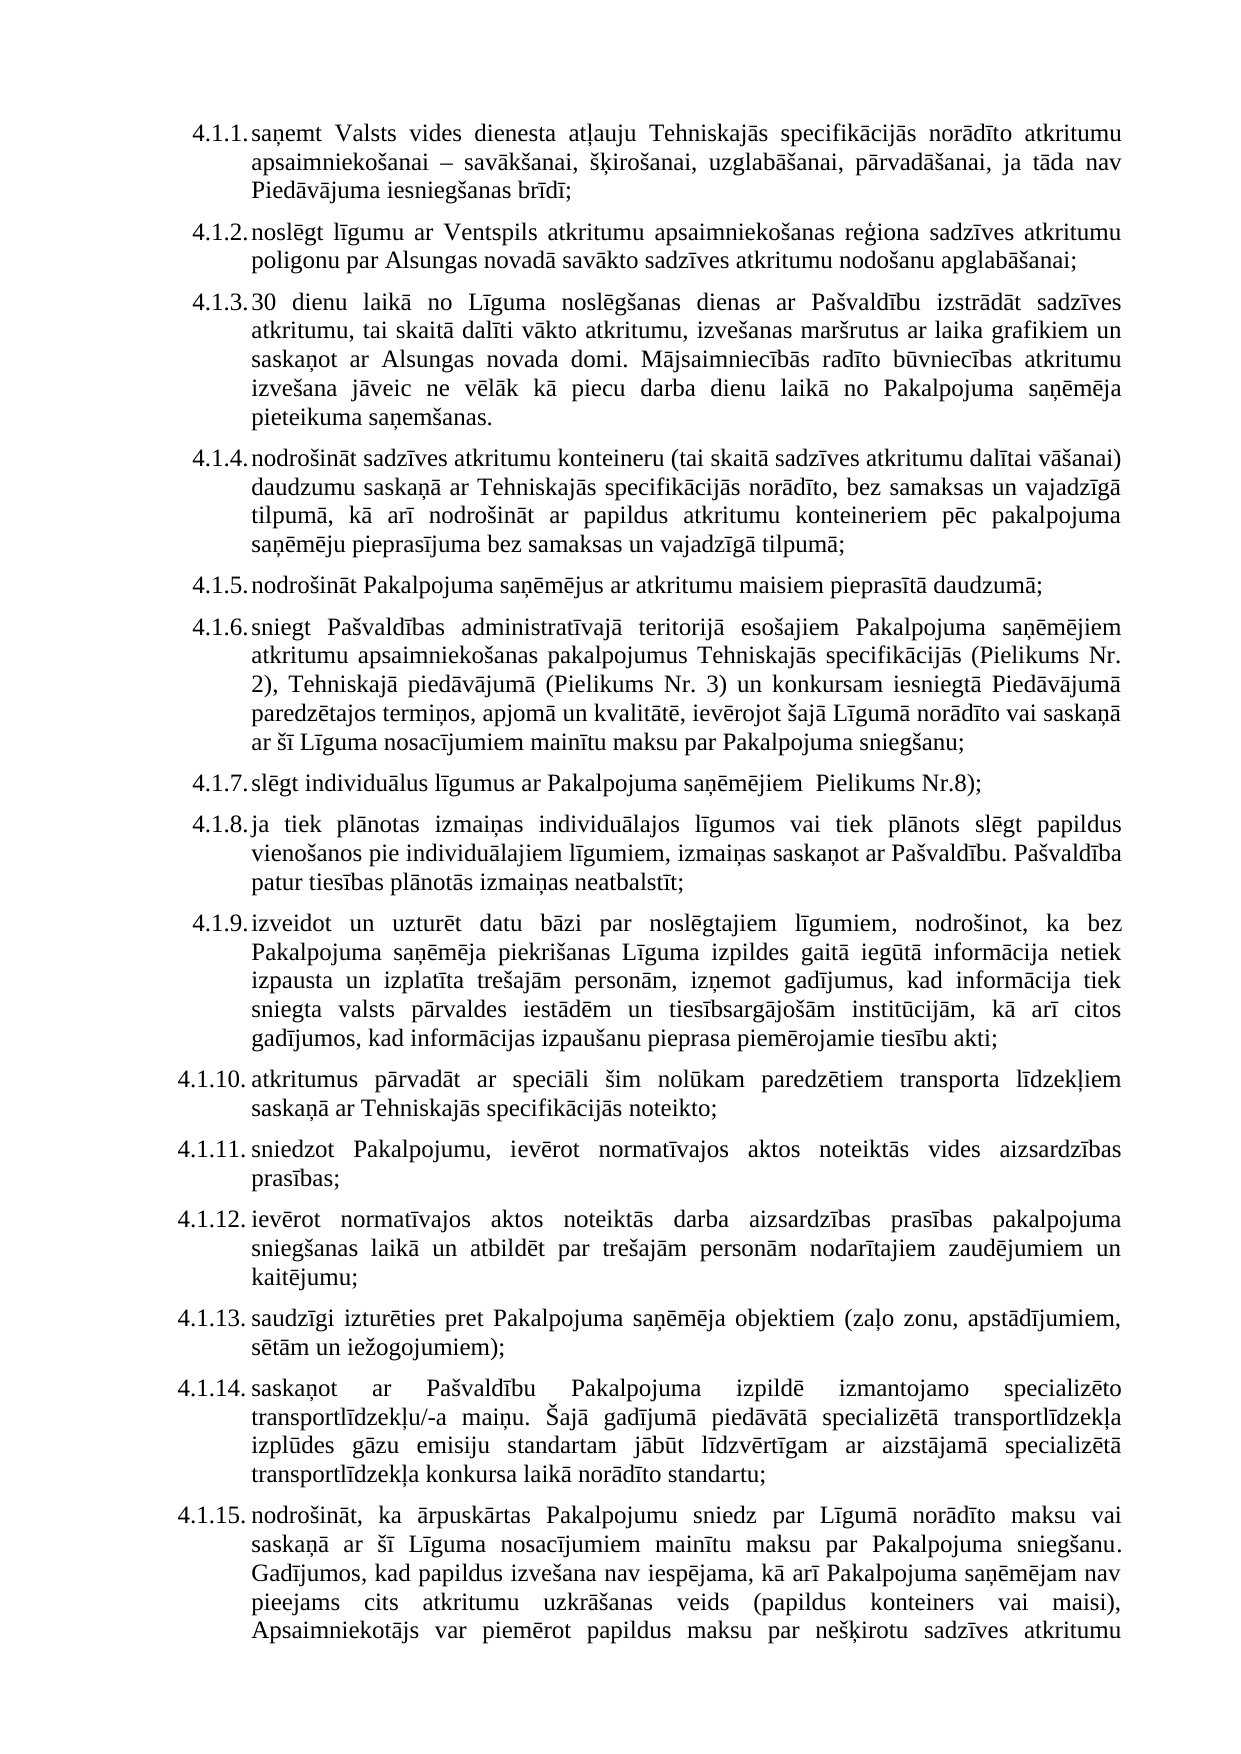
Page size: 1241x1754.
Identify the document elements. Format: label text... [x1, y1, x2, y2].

list 30 dienu laikā no Līguma noslēgšanas dienas ar Pašvaldību izstrādāt sadzīves atkritumu, tai skaitā dalīti vākto atkritumu, izvešanas maršrutus ar laika grafikiem un saskaņot ar Alsungas novada domi. Mājsaimniecībās radīto būvniecības atkritumu izvešana jāveic ne vēlāk kā piecu darba dienu laikā no Pakalpojuma saņēmēja pieteikuma saņemšanas. [192, 287, 1122, 431]
list ievērot normatīvajos aktos noteiktās darba aizsardzības prasības pakalpojuma sniegšanas laikā un atbildēt par trešajām personām nodarītajiem zaudējumiem un kaitējumu; [177, 1204, 1122, 1291]
list saņemt Valsts vides dienesta atļauju Tehniskajās specifikācijās norādīto atkritumu apsaimniekošanai – savākšanai, šķirošanai, uzglabāšanai, pārvadāšanai, ja tāda nav Piedāvājuma iesniegšanas brīdī; [192, 118, 1122, 204]
list sniedzot Pakalpojumu, ievērot normatīvajos aktos noteiktās vides aizsardzības prasības; [177, 1134, 1122, 1192]
list nodrošināt sadzīves atkritumu konteineru (tai skaitā sadzīves atkritumu dalītai vāšanai) daudzumu saskaņā ar Tehniskajās specifikācijās norādīto, bez samaksas un vajadzīgā tilpumā, kā arī nodrošināt ar papildus atkritumu konteineriem pēc pakalpojuma saņēmēju pieprasījuma bez samaksas un vajadzīgā tilpumā; [192, 443, 1122, 558]
list saudzīgi izturēties pret Pakalpojuma saņēmēja objektiem (zaļo zonu, apstādījumiem, sētām un iežogojumiem); [177, 1303, 1122, 1361]
list sniegt Pašvaldības administratīvajā teritorijā esošajiem Pakalpojuma saņēmējiem atkritumu apsaimniekošanas pakalpojumus Tehniskajās specifikācijās (Pielikums Nr. 2), Tehniskajā piedāvājumā (Pielikums Nr. 3) un konkursam iesniegtā Piedāvājumā paredzētajos termiņos, apjomā un kvalitātē, ievērojot šajā Līgumā norādīto vai saskaņā ar šī Līguma nosacījumiem mainītu maksu par Pakalpojuma sniegšanu; [192, 612, 1122, 756]
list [177, 1501, 1122, 1644]
list ja tiek plānotas izmaiņas individuālajos līgumos vai tiek plānots slēgt papildus vienošanos pie individuālajiem līgumiem, izmaiņas saskaņot ar Pašvaldību. Pašvaldība patur tiesības plānotās izmaiņas neatbalstīt; [192, 809, 1122, 896]
list noslēgt līgumu ar Ventspils atkritumu apsaimniekošanas reģiona sadzīves atkritumu poligonu par Alsungas novadā savākto sadzīves atkritumu nodošanu apglabāšanai; [192, 217, 1122, 274]
list nodrošināt Pakalpojuma saņēmējus ar atkritumu maisiem pieprasītā daudzumā; [192, 571, 1122, 599]
list slēgt individuālus līgumus ar Pakalpojuma saņēmējiem Pielikums Nr.8); [192, 768, 1122, 797]
list atkritumus pārvadāt ar speciāli šim nolūkam paredzētiem transporta līdzekļiem saskaņā ar Tehniskajās specifikācijās noteikto; [177, 1064, 1122, 1122]
list izveidot un uzturēt datu bāzi par noslēgtajiem līgumiem, nodrošinot, ka bez Pakalpojuma saņēmēja piekrišanas Līguma izpildes gaitā iegūtā informācija netiek izpausta un izplatīta trešajām personām, izņemot gadījumus, kad informācija tiek sniegta valsts pārvaldes iestādēm un tiesībsargājošām institūcijām, kā arī citos gadījumos, kad informācijas izpaušanu pieprasa piemērojamie tiesību akti; [192, 908, 1122, 1052]
list saskaņot ar Pašvaldību Pakalpojuma izpildē izmantojamo specializēto transportlīdzekļu/-a maiņu. Šajā gadījumā piedāvātā specializētā transportlīdzekļa izplūdes gāzu emisiju standartam jābūt līdzvērtīgam ar aizstājamā specializētā transportlīdzekļa konkursa laikā norādīto standartu; [177, 1373, 1122, 1488]
